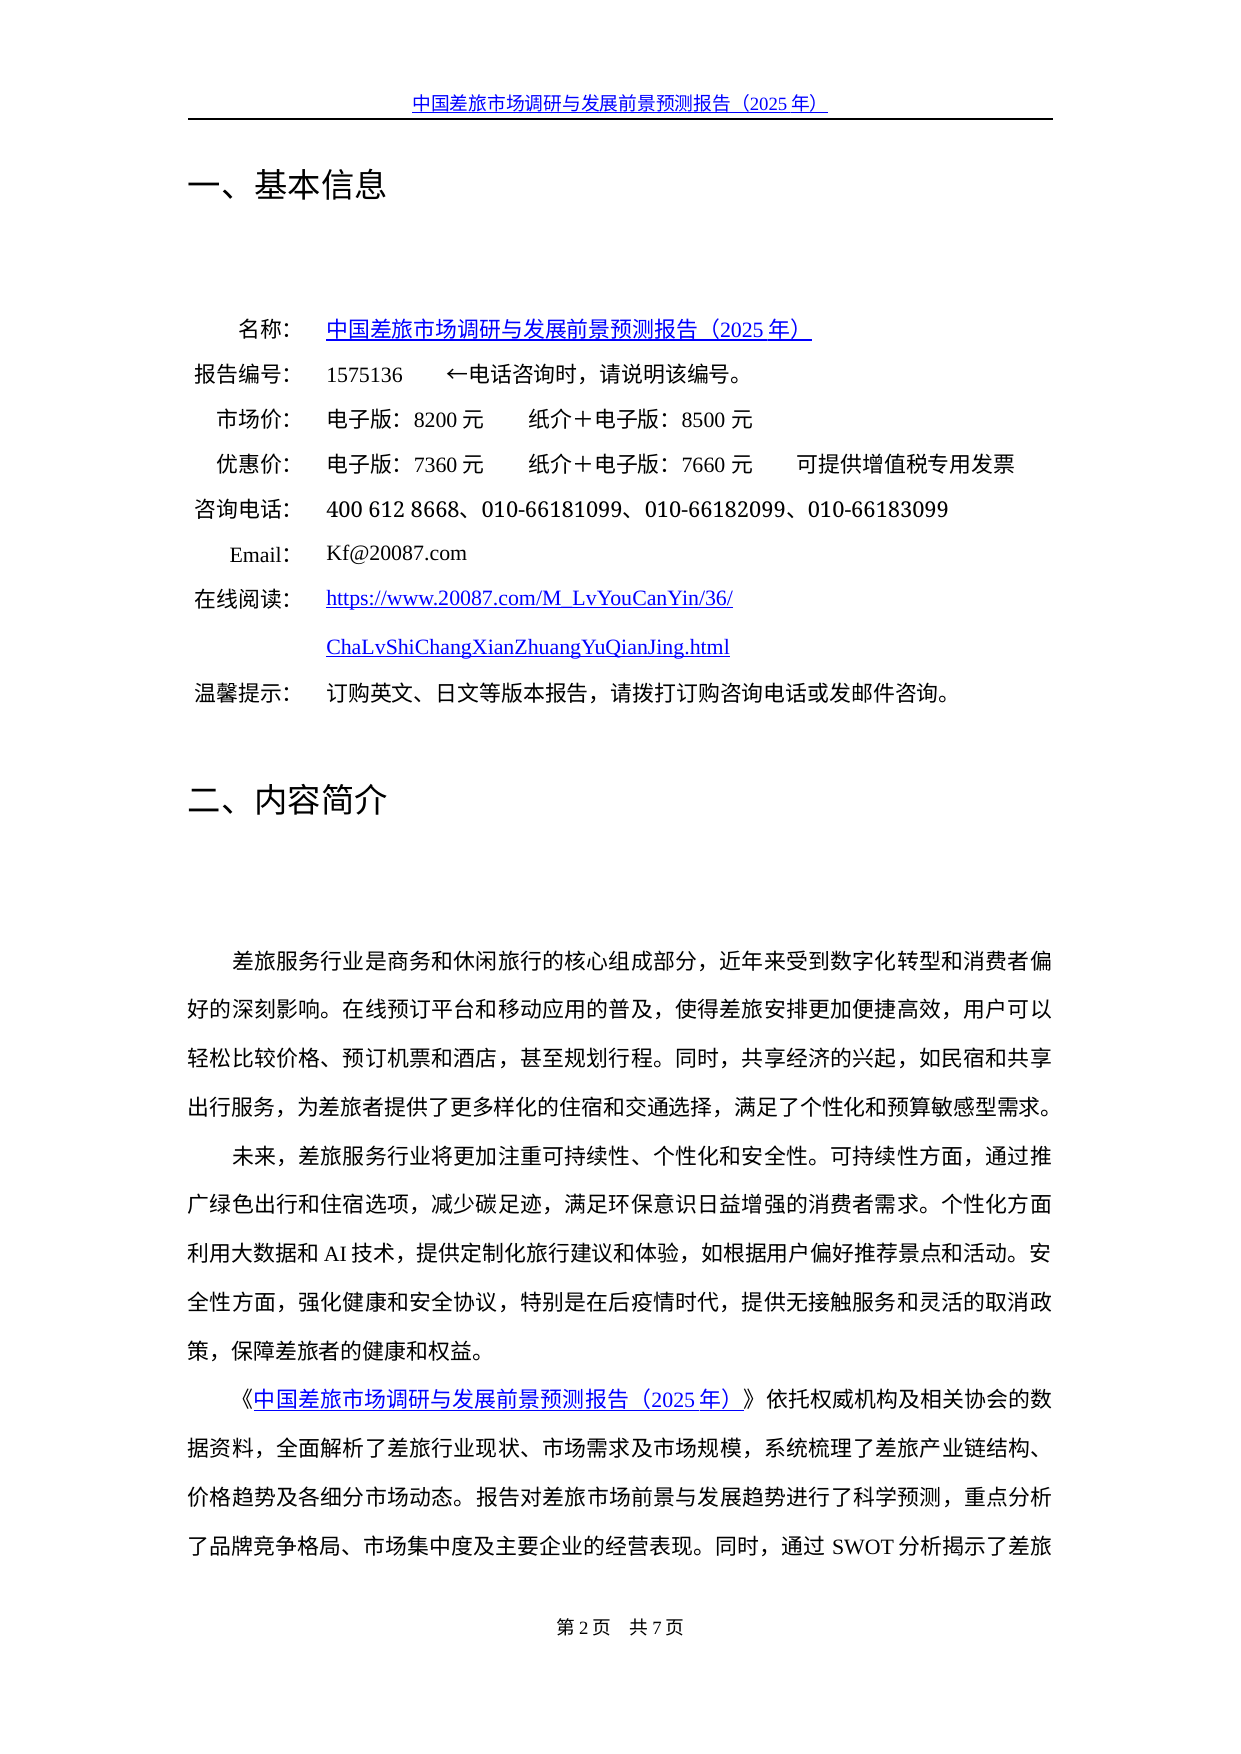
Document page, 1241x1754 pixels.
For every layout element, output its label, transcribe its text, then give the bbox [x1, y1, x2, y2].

title 二、内容简介 [187, 766, 1053, 831]
table_cell Email： [167, 537, 315, 582]
table_cell 电子版：8200 元 纸介＋电子版：8500 元 [315, 402, 1073, 447]
table_cell 订购英文、日文等版本报告，请拨打订购咨询电话或发邮件咨询。 [315, 675, 1073, 720]
table_cell 电子版：7360 元 纸介＋电子版：7660 元 可提供增值税专用发票 [315, 447, 1073, 492]
table_cell 报告编号： [167, 357, 315, 402]
table_cell 温馨提示： [167, 675, 315, 720]
table_header 中国差旅市场调研与发展前景预测报告（2025年） [315, 312, 1073, 357]
table_cell [315, 582, 1073, 675]
table_cell 1575136 ←电话咨询时，请说明该编号。 [315, 357, 1073, 402]
table_cell 400 612 8668、010-66181099、010-66182099、010-66183099 [315, 492, 1073, 537]
table_header 名称： [167, 312, 315, 357]
table_cell 咨询电话： [167, 492, 315, 537]
table_cell 优惠价： [167, 447, 315, 492]
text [187, 943, 1053, 1561]
title 一、基本信息 [187, 150, 1053, 215]
table_cell 市场价： [167, 402, 315, 447]
table_cell 在线阅读： [167, 582, 315, 675]
table_cell Kf@20087.com [315, 537, 1073, 582]
